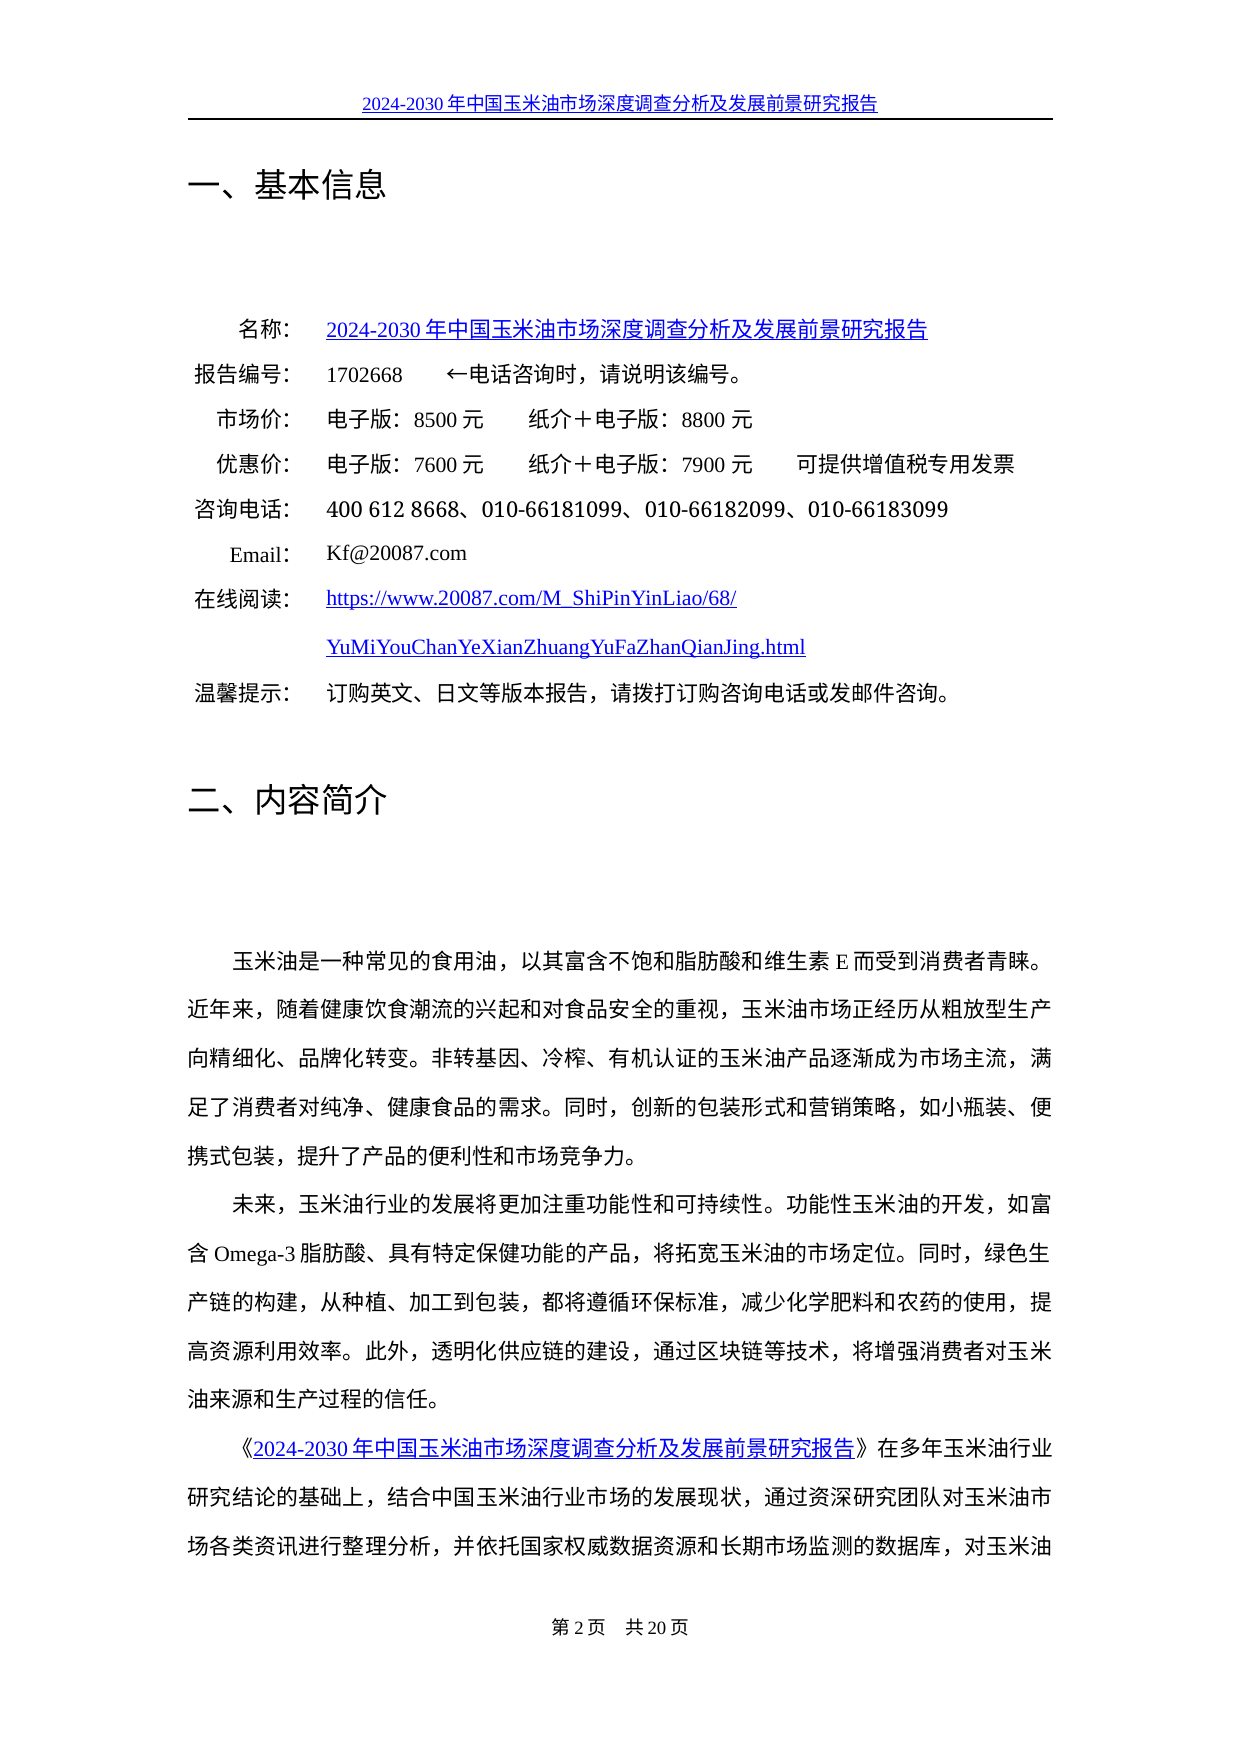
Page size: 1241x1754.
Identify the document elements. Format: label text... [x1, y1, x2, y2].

table_cell 电子版：8500 元 纸介＋电子版：8800 元 [315, 402, 1073, 447]
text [187, 943, 1053, 1561]
table_cell 报告编号： [167, 357, 315, 402]
table_cell 电子版：7600 元 纸介＋电子版：7900 元 可提供增值税专用发票 [315, 447, 1073, 492]
table_cell Kf@20087.com [315, 537, 1073, 582]
table_cell 咨询电话： [167, 492, 315, 537]
title 一、基本信息 [187, 150, 1053, 215]
table_cell [315, 582, 1073, 675]
table_cell 市场价： [167, 402, 315, 447]
table_cell Email： [167, 537, 315, 582]
table_header 2024-2030年中国玉米油市场深度调查分析及发展前景研究报告 [315, 312, 1073, 357]
table_cell 400 612 8668、010-66181099、010-66182099、010-66183099 [315, 492, 1073, 537]
table_cell 1702668 ←电话咨询时，请说明该编号。 [315, 357, 1073, 402]
table_cell 订购英文、日文等版本报告，请拨打订购咨询电话或发邮件咨询。 [315, 675, 1073, 720]
table_cell 在线阅读： [167, 582, 315, 675]
table_cell 优惠价： [167, 447, 315, 492]
table_cell 温馨提示： [167, 675, 315, 720]
title 二、内容简介 [187, 766, 1053, 831]
table_header 名称： [167, 312, 315, 357]
